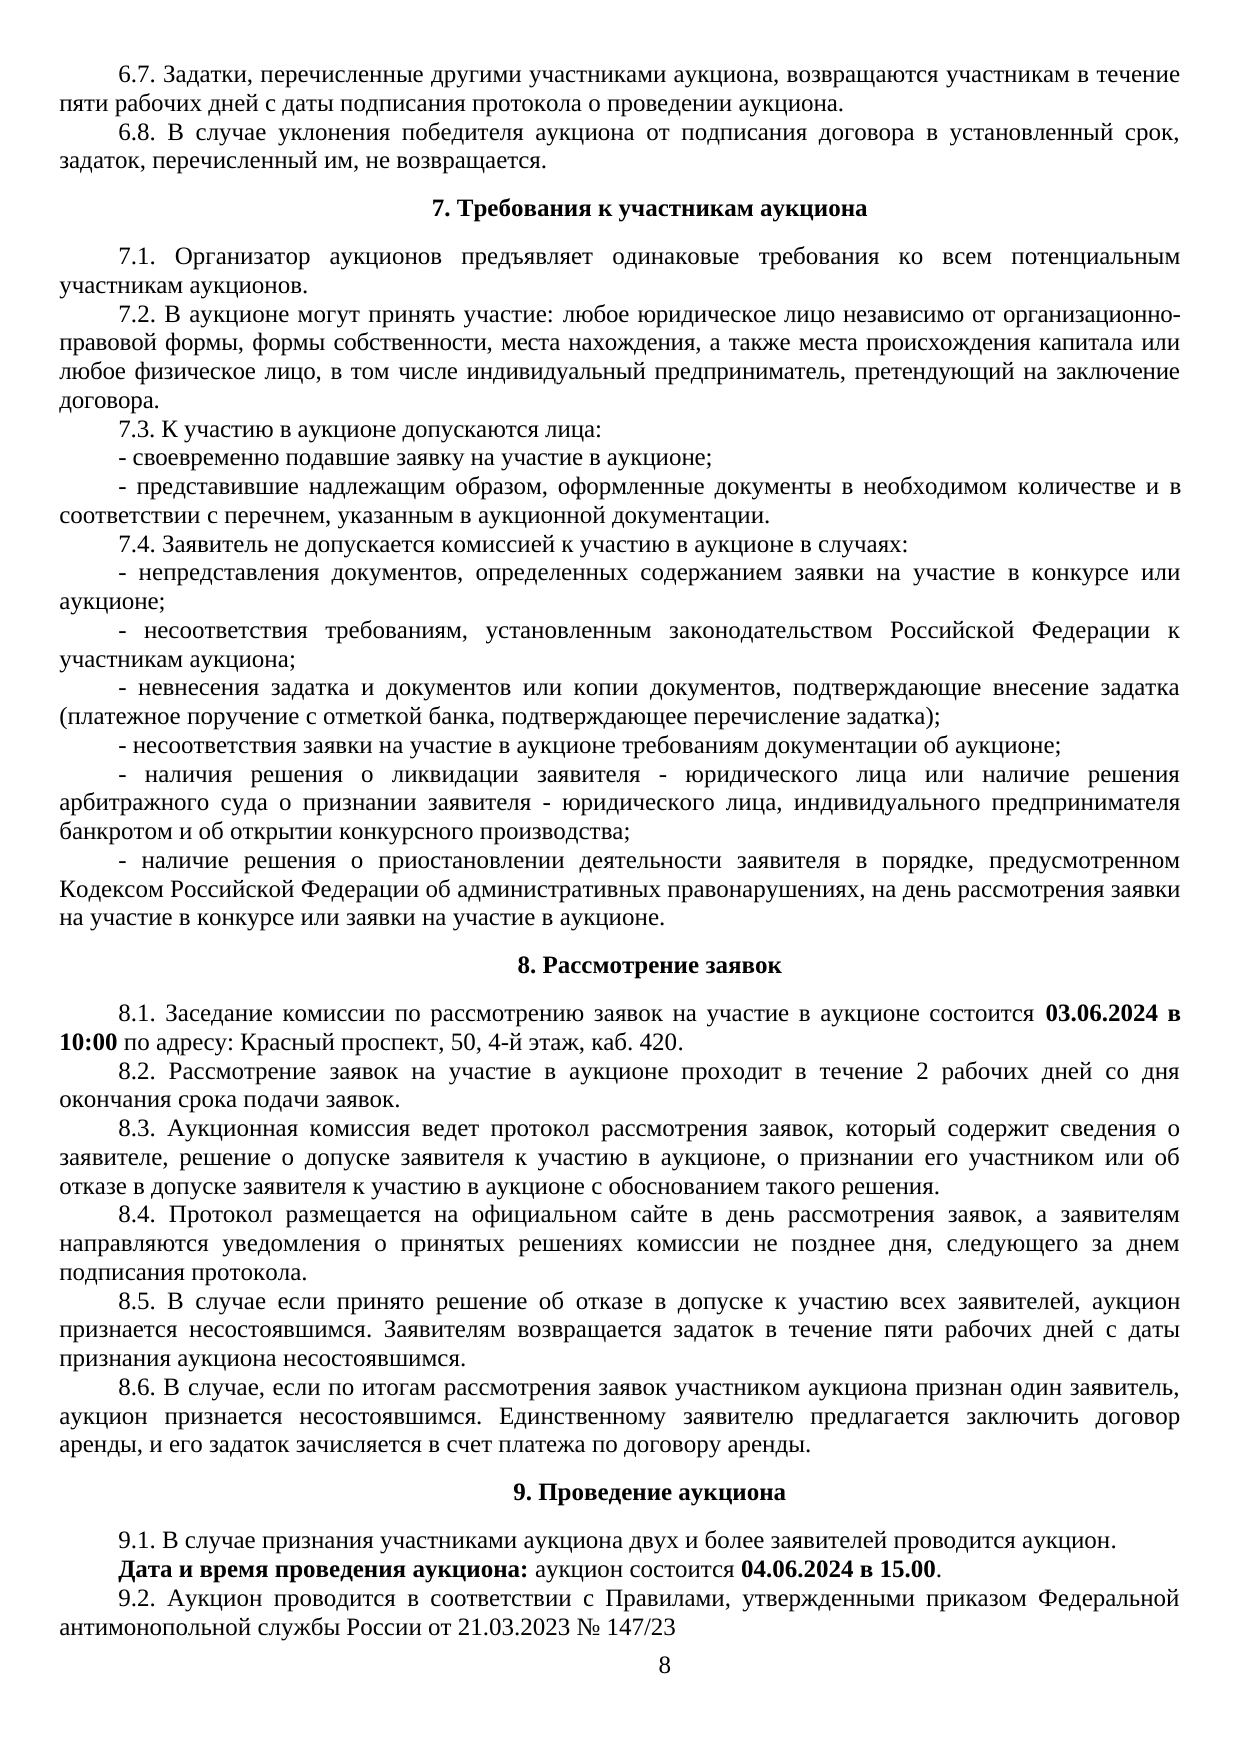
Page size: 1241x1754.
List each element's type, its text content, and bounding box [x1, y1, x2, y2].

text - наличие решения о приостановлении деятельности заявителя в порядке, предусмотренном Кодексом Российской Федерации об административных правонарушениях, на день рассмотрения заявки на участие в конкурсе или заявки на участие в аукционе. [59, 845, 1181, 931]
text 9. Проведение аукциона [59, 1477, 1181, 1506]
text 8.5. В случае если принято решение об отказе в допуске к участию всех заявителей, аукцион признается несостоявшимся. Заявителям возвращается задаток в течение пяти рабочих дней с даты признания аукциона несостоявшимся. [59, 1286, 1181, 1372]
text 7.1. Организатор аукционов предъявляет одинаковые требования ко всем потенциальным участникам аукционов. [59, 241, 1181, 299]
text 9.2. Аукцион проводится в соответствии с Правилами, утвержденными приказом Федеральной антимонопольной службы России от 21.03.2023 № 147/23 [59, 1583, 1181, 1640]
text Дата и время проведения аукциона: аукцион состоится 04.06.2024 в 15.00. [59, 1554, 1181, 1583]
text 8.1. Заседание комиссии по рассмотрению заявок на участие в аукционе состоится 03.06.2024 в 10:00 по адресу: Красный проспект, 50, 4-й этаж, каб. 420. [59, 998, 1181, 1056]
text 7.3. К участию в аукционе допускаются лица: [59, 414, 1181, 442]
text - несоответствия заявки на участие в аукционе требованиям документации об аукционе; [59, 730, 1181, 759]
text - своевременно подавшие заявку на участие в аукционе; [59, 442, 1181, 471]
text 6.7. Задатки, перечисленные другими участниками аукциона, возвращаются участникам в течение пяти рабочих дней с даты подписания протокола о проведении аукциона. [59, 59, 1181, 117]
text 8.6. В случае, если по итогам рассмотрения заявок участником аукциона признан один заявитель, аукцион признается несостоявшимся. Единственному заявителю предлагается заключить договор аренды, и его задаток зачисляется в счет платежа по договору аренды. [59, 1372, 1181, 1458]
text - наличия решения о ликвидации заявителя - юридического лица или наличие решения арбитражного суда о признании заявителя - юридического лица, индивидуального предпринимателя банкротом и об открытии конкурсного производства; [59, 759, 1181, 845]
text 8.2. Рассмотрение заявок на участие в аукционе проходит в течение 2 рабочих дней со дня окончания срока подачи заявок. [59, 1056, 1181, 1113]
text 9.1. В случае признания участниками аукциона двух и более заявителей проводится аукцион. [59, 1525, 1181, 1554]
text 7.2. В аукционе могут принять участие: любое юридическое лицо независимо от организационно-правовой формы, формы собственности, места нахождения, а также места происхождения капитала или любое физическое лицо, в том числе индивидуальный предприниматель, претендующий на заключение договора. [59, 299, 1181, 414]
text - невнесения задатка и документов или копии документов, подтверждающие внесение задатка (платежное поручение с отметкой банка, подтверждающее перечисление задатка); [59, 672, 1181, 730]
text 8.4. Протокол размещается на официальном сайте в день рассмотрения заявок, а заявителям направляются уведомления о принятых решениях комиссии не позднее дня, следующего за днем подписания протокола. [59, 1199, 1181, 1286]
text 7. Требования к участникам аукциона [59, 193, 1181, 222]
text 8. Рассмотрение заявок [59, 950, 1181, 979]
text 7.4. Заявитель не допускается комиссией к участию в аукционе в случаях: [59, 529, 1181, 557]
text - непредставления документов, определенных содержанием заявки на участие в конкурсе или аукционе; [59, 557, 1181, 615]
text 8.3. Аукционная комиссия ведет протокол рассмотрения заявок, который содержит сведения о заявителе, решение о допуске заявителя к участию в аукционе, о признании его участником или об отказе в допуске заявителя к участию в аукционе с обоснованием такого решения. [59, 1113, 1181, 1199]
text 6.8. В случае уклонения победителя аукциона от подписания договора в установленный срок, задаток, перечисленный им, не возвращается. [59, 117, 1181, 174]
text - представившие надлежащим образом, оформленные документы в необходимом количестве и в соответствии с перечнем, указанным в аукционной документации. [59, 471, 1181, 529]
text - несоответствия требованиям, установленным законодательством Российской Федерации к участникам аукциона; [59, 615, 1181, 672]
